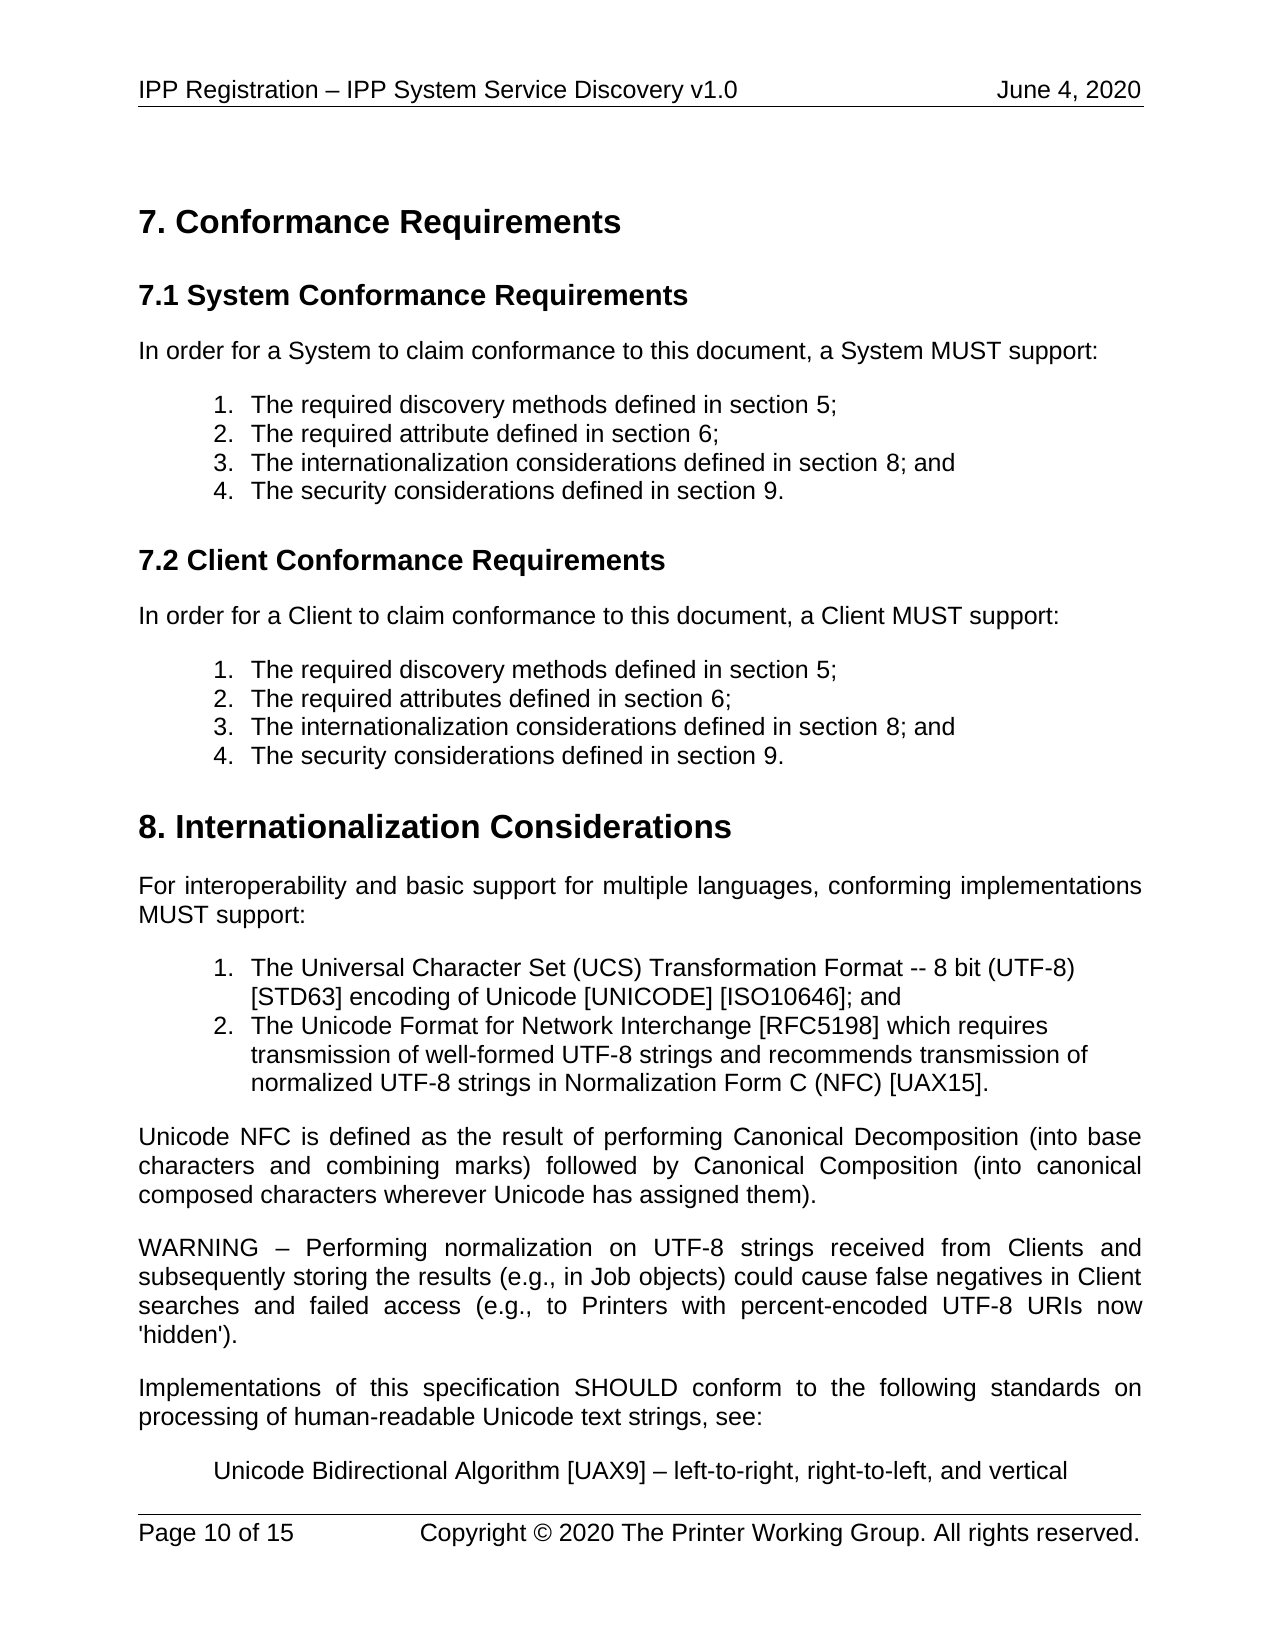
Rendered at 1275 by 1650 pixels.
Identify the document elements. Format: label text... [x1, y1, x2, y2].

list The security considerations defined in section 7. [213, 476, 1144, 505]
list The internationalization considerations defined in section 6; and [213, 712, 1144, 741]
list The required discovery methods defined in section 5; [213, 390, 1144, 419]
text In order for a System to claim conformance to this document, a System MUST support: [138, 336, 1144, 365]
list The internationalization considerations defined in section 6; and [213, 448, 1144, 476]
list The security considerations defined in section 7. [213, 741, 1144, 770]
list Unicode Bidirectional Algorithm [UAX9] – left-to-right, right-to-left, and vertical [213, 1456, 1144, 1484]
text In order for a Client to claim conformance to this document, a Client MUST support: [138, 601, 1144, 630]
list The Universal Character Set (UCS) Transformation Format -- 8 bit (UTF-8) [STD63] encoding of Unicode [UNICODE] [ISO10646]; and [213, 953, 1144, 1011]
text Unicode NFC is defined as the result of performing Canonical Decomposition (into base characters and combining marks) followed by Canonical Composition (into canonical composed characters wherever Unicode has assigned them). [138, 1122, 1144, 1208]
list The Unicode Format for Network Interchange [RFC5198] which requires transmission of well-formed UTF-8 strings and recommends transmission of normalized UTF-8 strings in Normalization Form C (NFC) [UAX15]. [213, 1011, 1144, 1097]
text System Conformance Requirements [138, 278, 1144, 311]
text Conformance Requirements [138, 202, 1144, 240]
text Client Conformance Requirements [138, 543, 1144, 576]
text WARNING – Performing normalization on UTF-8 strings received from Clients and subsequently storing the results (e.g., in Job objects) could cause false negatives in Client searches and failed access (e.g., to Printers with percent-encoded UTF-8 URIs now 'hidden'). [138, 1233, 1144, 1348]
list The required attribute defined in section 6; [213, 419, 1144, 448]
text For interoperability and basic support for multiple languages, conforming implementations MUST support: [138, 871, 1144, 928]
list The required discovery methods defined in section 5; [213, 655, 1144, 684]
text Implementations of this specification SHOULD conform to the following standards on processing of human-readable Unicode text strings, see: [138, 1373, 1144, 1431]
list The required attributes defined in section 6; [213, 684, 1144, 712]
text Internationalization Considerations [138, 807, 1144, 846]
